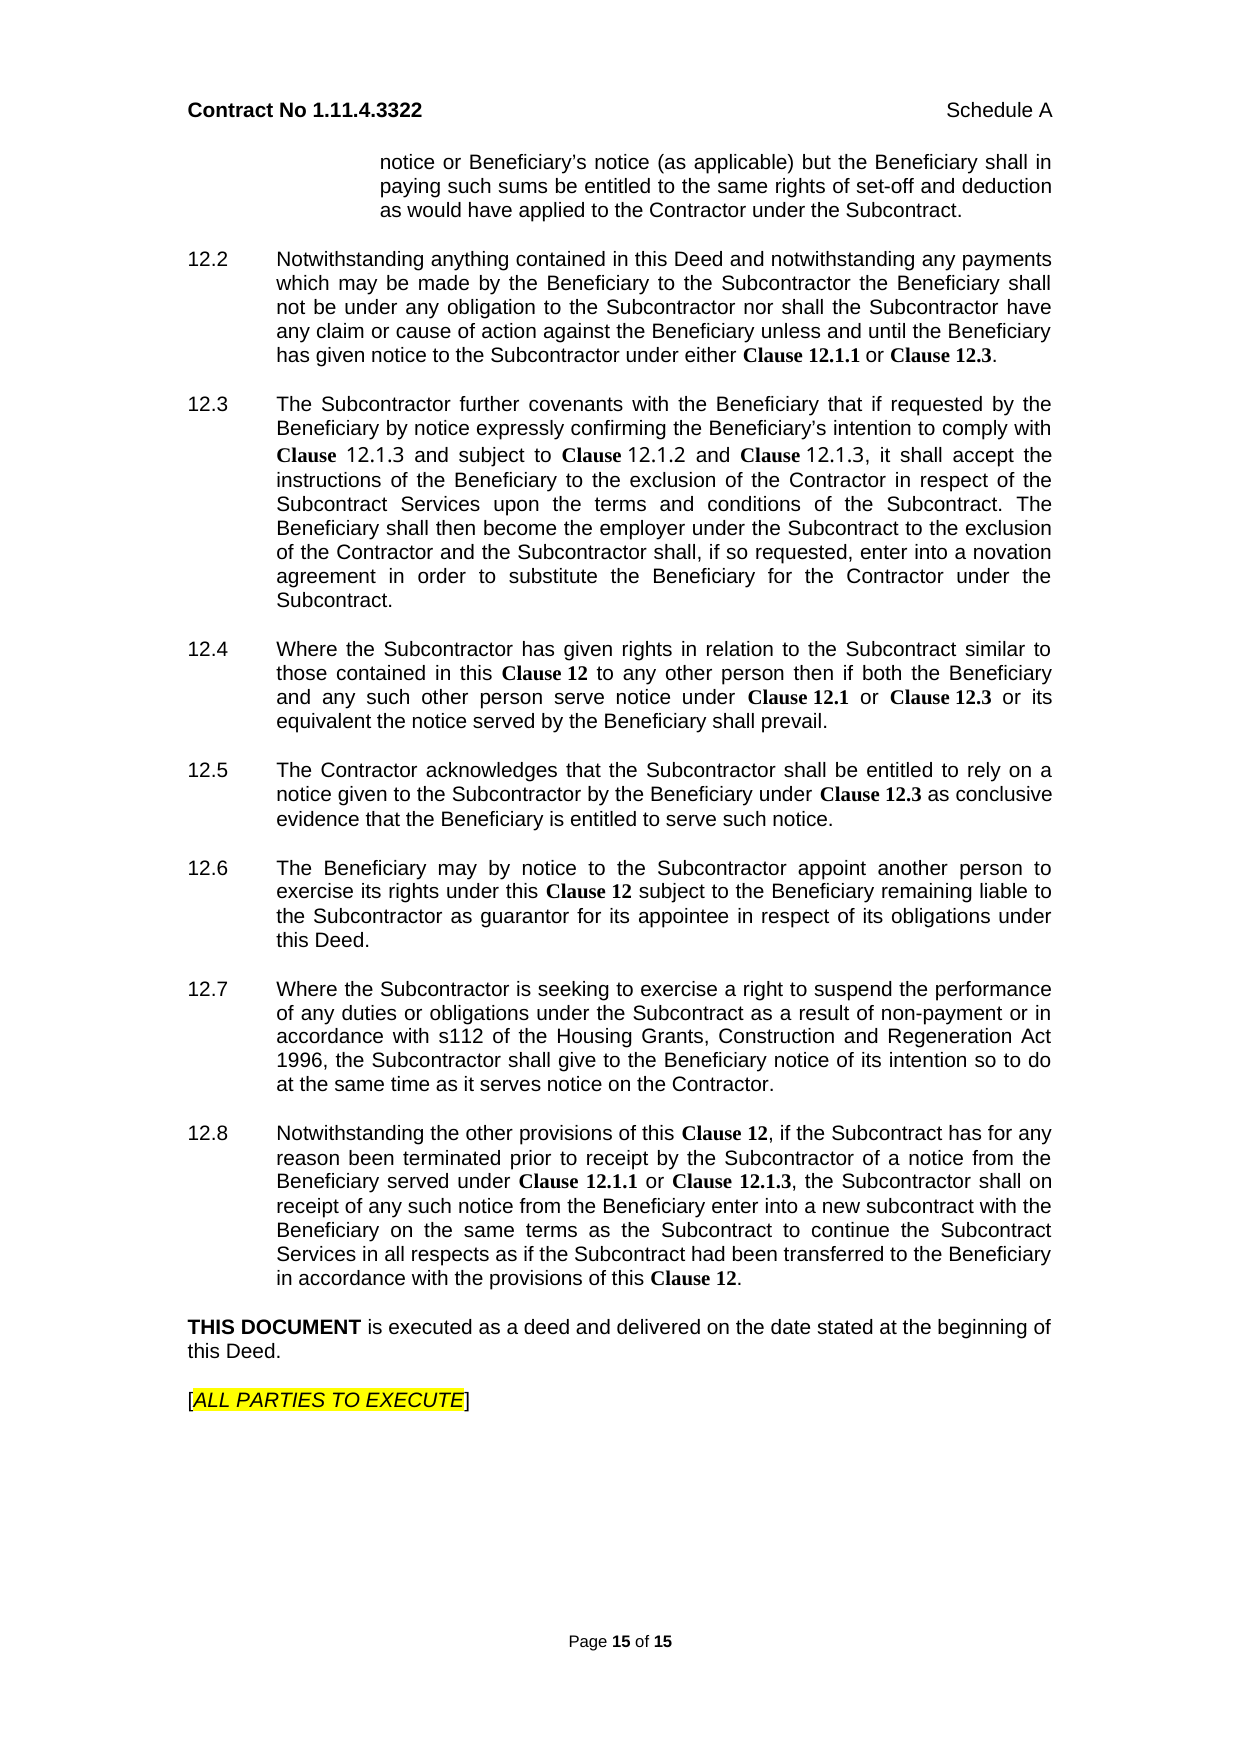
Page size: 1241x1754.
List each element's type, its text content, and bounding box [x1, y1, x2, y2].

list The Subcontractor further covenants with the Beneficiary that if requested by the Beneficiary by notice expressly confirming the Beneficiary’s intention to comply with Clause 12.1.3 and subject to Clause 12.1.2 and Clause 12.1.3, it shall accept the instructions of the Beneficiary to the exclusion of the Contractor in respect of the Subcontract Services upon the terms and conditions of the Subcontract. The Beneficiary shall then become the employer under the Subcontract to the exclusion of the Contractor and the Subcontractor shall, if so requested, enter into a novation agreement in order to substitute the Beneficiary for the Contractor under the Subcontract. [187, 392, 1053, 612]
list Notwithstanding anything contained in this Deed and notwithstanding any payments which may be made by the Beneficiary to the Subcontractor the Beneficiary shall not be under any obligation to the Subcontractor nor shall the Subcontractor have any claim or cause of action against the Beneficiary unless and until the Beneficiary has given notice to the Subcontractor under either Clause 12.1.1 or Clause 12.3. [187, 247, 1053, 367]
list Where the Subcontractor has given rights in relation to the Subcontract similar to those contained in this Clause 12 to any other person then if both the Beneficiary and any such other person serve notice under Clause 12.1 or Clause 12.3 or its equivalent the notice served by the Beneficiary shall prevail. [187, 637, 1053, 733]
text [379, 150, 1053, 222]
text [ALL PARTIES TO EXECUTE] [187, 1387, 1053, 1411]
list Where the Subcontractor is seeking to exercise a right to suspend the performance of any duties or obligations under the Subcontract as a result of non-payment or in accordance with s112 of the Housing Grants, Construction and Regeneration Act 1996, the Subcontractor shall give to the Beneficiary notice of its intention so to do at the same time as it serves notice on the Contractor. [187, 976, 1053, 1096]
list The Contractor acknowledges that the Subcontractor shall be entitled to rely on a notice given to the Subcontractor by the Beneficiary under Clause 12.3 as conclusive evidence that the Beneficiary is entitled to serve such notice. [187, 758, 1053, 830]
list Notwithstanding the other provisions of this Clause 12, if the Subcontract has for any reason been terminated prior to receipt by the Subcontractor of a notice from the Beneficiary served under Clause 12.1.1 or Clause 12.1.3, the Subcontractor shall on receipt of any such notice from the Beneficiary enter into a new subcontract with the Beneficiary on the same terms as the Subcontract to continue the Subcontract Services in all respects as if the Subcontract had been transferred to the Beneficiary in accordance with the provisions of this Clause 12. [187, 1121, 1053, 1289]
text THIS DOCUMENT is executed as a deed and delivered on the date stated at the beginning of this Deed. [187, 1314, 1053, 1362]
list The Beneficiary may by notice to the Subcontractor appoint another person to exercise its rights under this Clause 12 subject to the Beneficiary remaining liable to the Subcontractor as guarantor for its appointee in respect of its obligations under this Deed. [187, 855, 1053, 951]
